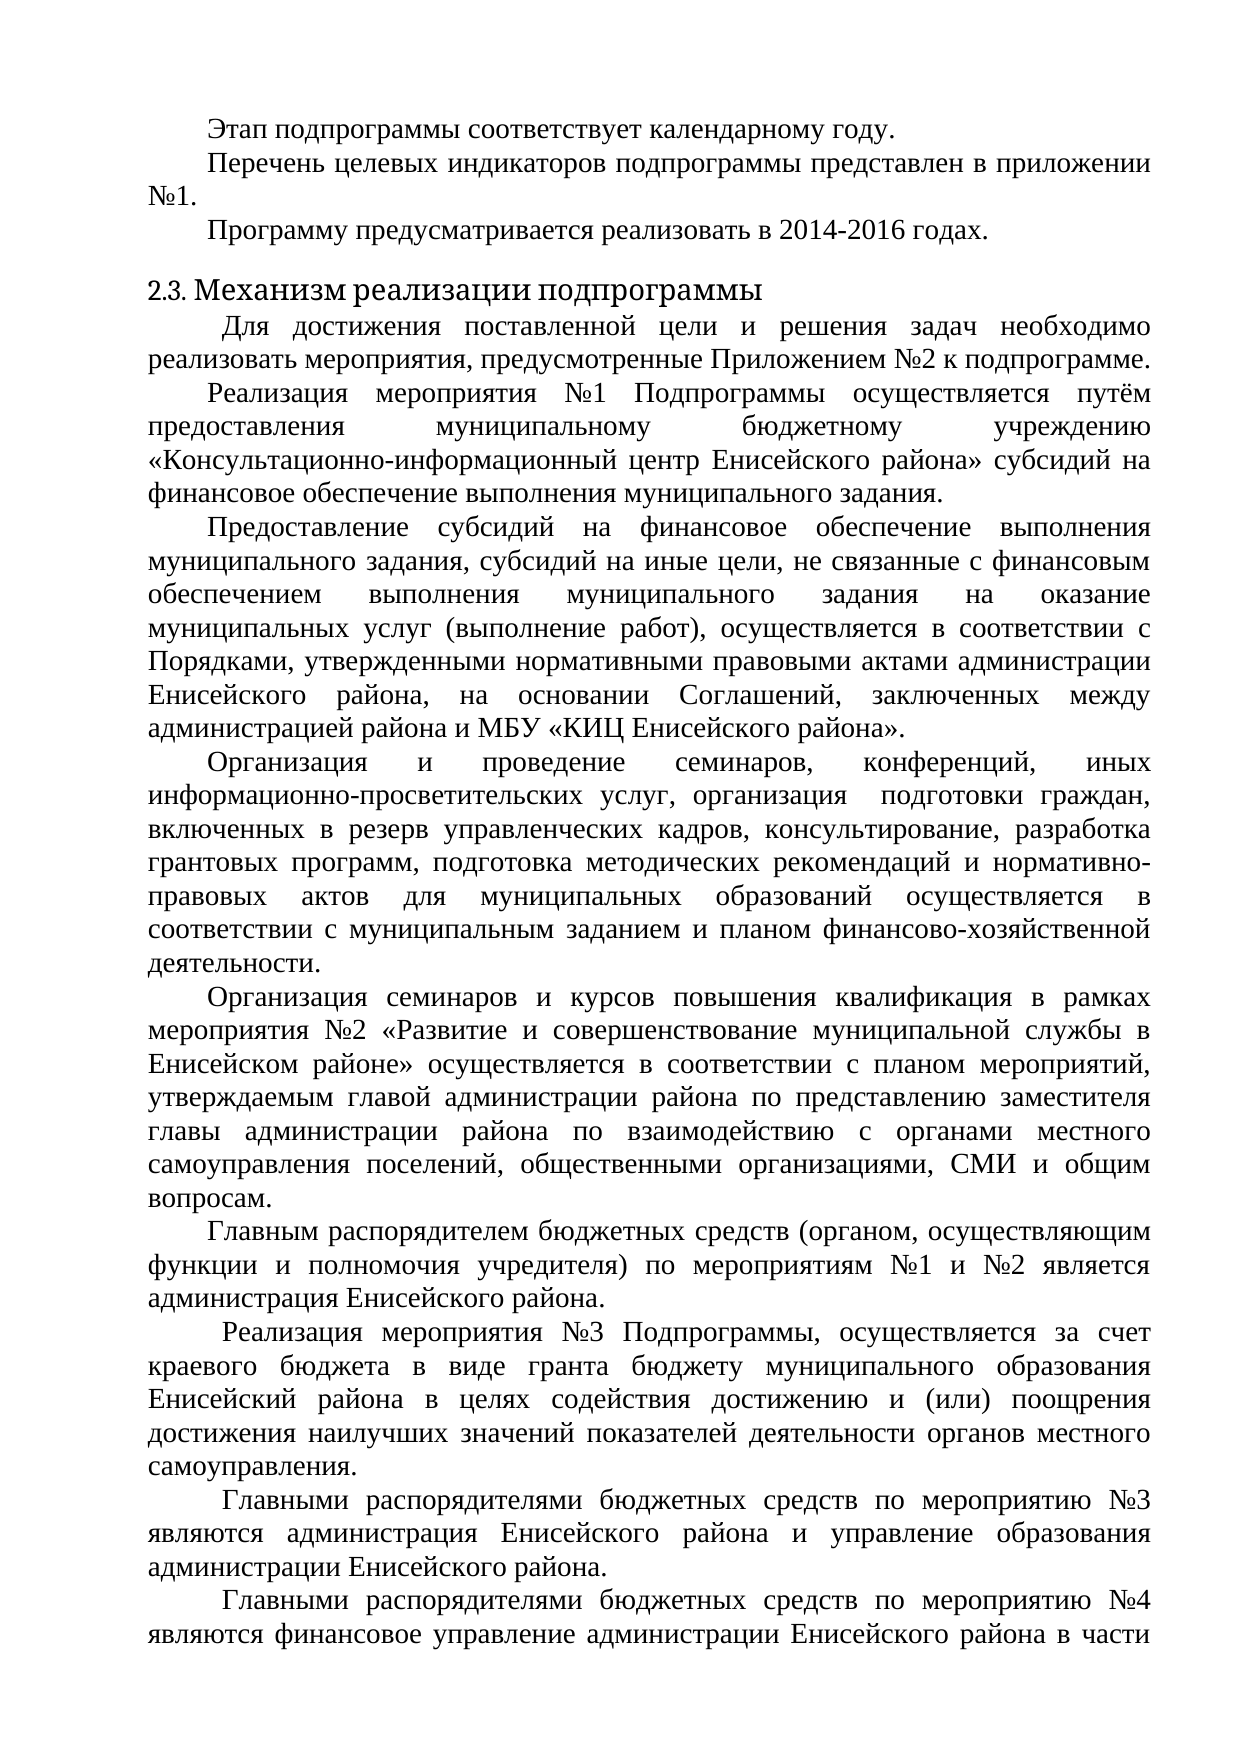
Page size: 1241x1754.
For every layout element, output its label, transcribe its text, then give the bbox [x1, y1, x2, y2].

text Главным распорядителем бюджетных средств (органом, осуществляющим функции и полномочия учредителя) по мероприятиям №1 и №2 является администрация Енисейского района. [148, 1213, 1152, 1314]
text 2.3. Механизм реализации подпрограммы [148, 274, 1152, 308]
text Реализация мероприятия №3 Подпрограммы, осуществляется за счет краевого бюджета в виде гранта бюджету муниципального образования Енисейский района в целях содействия достижению и (или) поощрения достижения наилучших значений показателей деятельности органов местного самоуправления. [148, 1314, 1152, 1482]
text Реализация мероприятия №1 Подпрограммы осуществляется путём предоставления муниципальному бюджетному учреждению «Консультационно-информационный центр Енисейского района» субсидий на финансовое обеспечение выполнения муниципального задания. [148, 375, 1152, 509]
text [148, 1582, 1152, 1649]
text Этап подпрограммы соответствует календарному году. [148, 111, 1152, 145]
text Предоставление субсидий на финансовое обеспечение выполнения муниципального задания, субсидий на иные цели, не связанные с финансовым обеспечением выполнения муниципального задания на оказание муниципальных услуг (выполнение работ), осуществляется в соответствии с Порядками, утвержденными нормативными правовыми актами администрации Енисейского района, на основании Соглашений, заключенных между администрацией района и МБУ «КИЦ Енисейского района». [148, 509, 1152, 744]
text Организация и проведение семинаров, конференций, иных информационно-просветительских услуг, организация подготовки граждан, включенных в резерв управленческих кадров, консультирование, разработка грантовых программ, подготовка методических рекомендаций и нормативно-правовых актов для муниципальных образований осуществляется в соответствии с муниципальным заданием и планом финансово-хозяйственной деятельности. [148, 744, 1152, 979]
text Программу предусматривается реализовать в 2014-2016 годах. [148, 212, 1152, 246]
text Перечень целевых индикаторов подпрограммы представлен в приложении №1. [148, 145, 1152, 212]
text Организация семинаров и курсов повышения квалификация в рамках мероприятия №2 «Развитие и совершенствование муниципальной службы в Енисейском районе» осуществляется в соответствии с планом мероприятий, утверждаемым главой администрации района по представлению заместителя главы администрации района по взаимодействию с органами местного самоуправления поселений, общественными организациями, СМИ и общим вопросам. [148, 979, 1152, 1213]
text Для достижения поставленной цели и решения задач необходимо реализовать мероприятия, предусмотренные Приложением №2 к подпрограмме. [148, 308, 1152, 375]
text Главными распорядителями бюджетных средств по мероприятию №3 являются администрация Енисейского района и управление образования администрации Енисейского района. [148, 1482, 1152, 1582]
